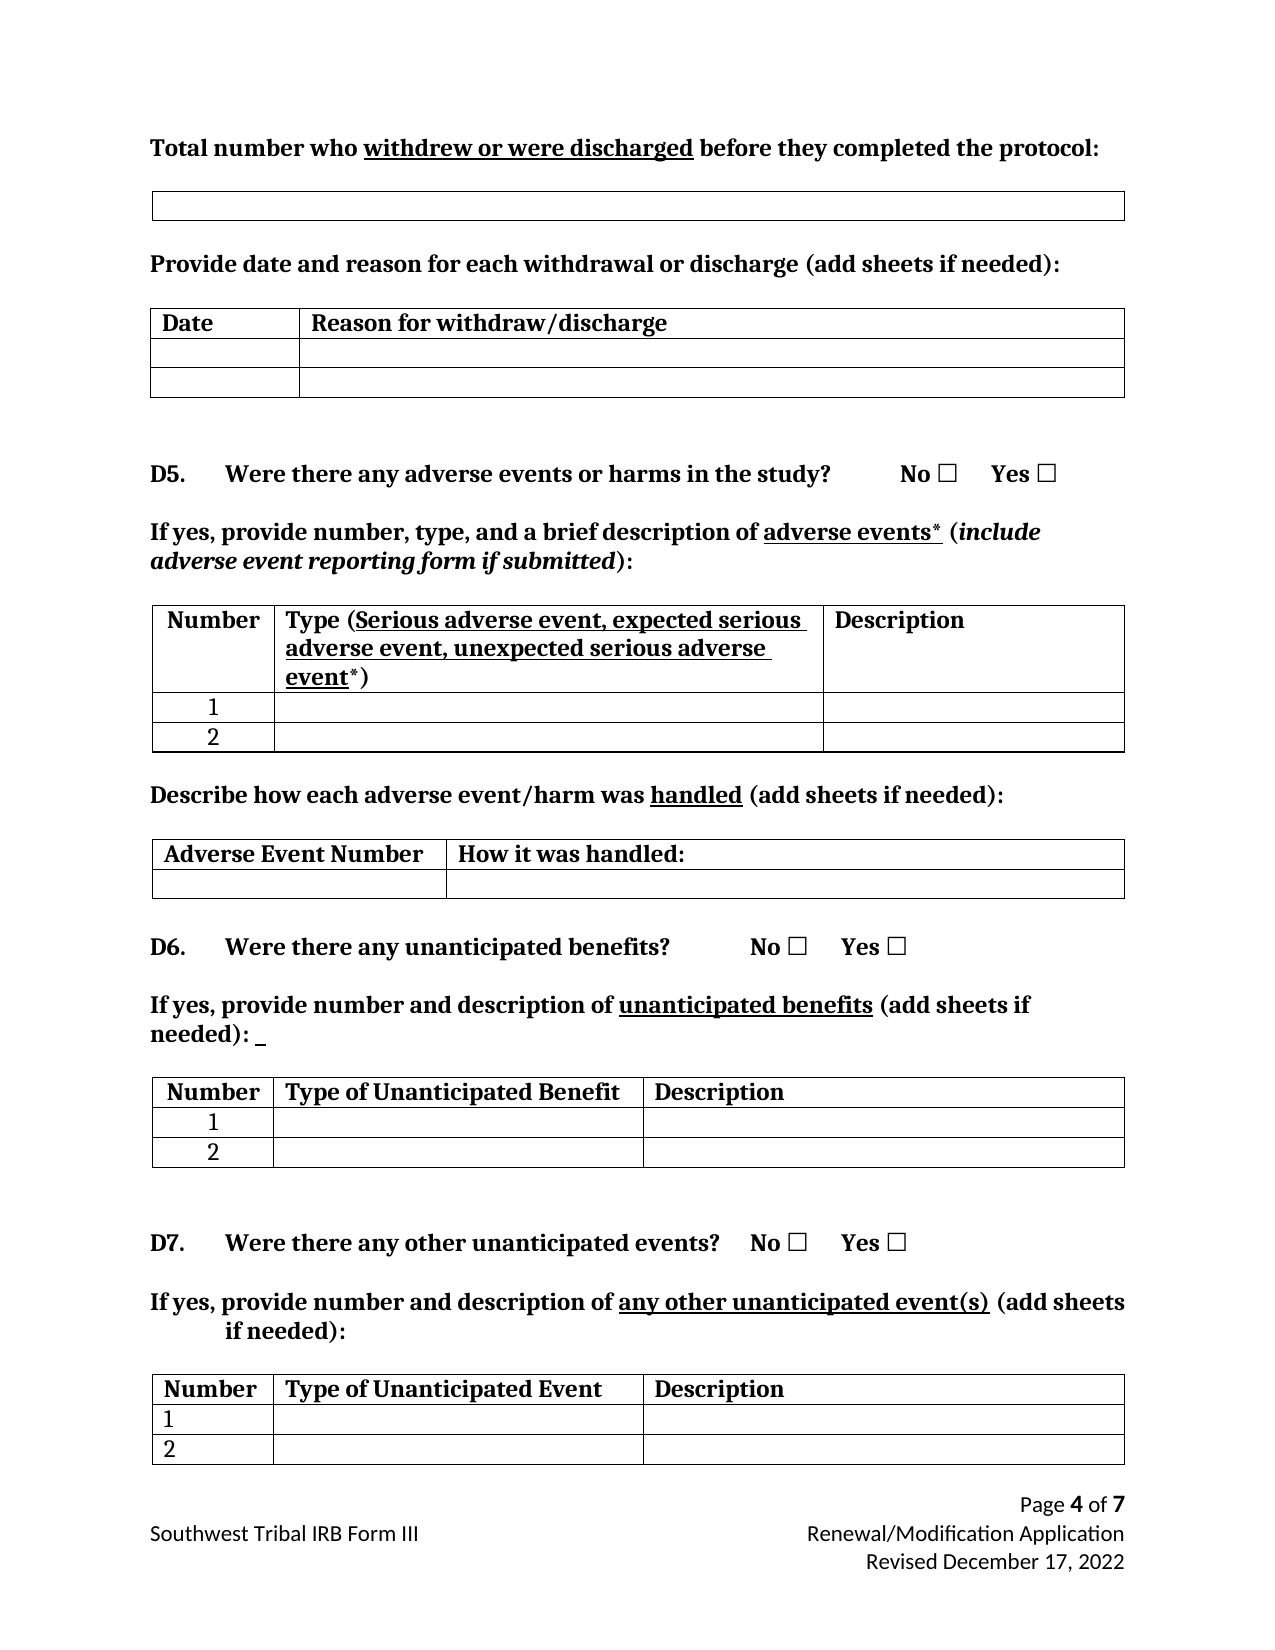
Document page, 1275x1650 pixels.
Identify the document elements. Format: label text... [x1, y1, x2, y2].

table_cell [824, 693, 1124, 722]
table_header [153, 192, 1124, 220]
text D7. Were there any other unanticipated events? No Yes [150, 1225, 1125, 1259]
table_header Description [644, 1375, 1124, 1404]
text Describe how each adverse event/harm was handled (add sheets if needed): [150, 781, 1125, 810]
table_cell [151, 368, 299, 397]
table_header Type (Serious adverse event, expected serious adverse event, unexpected serious adverse event*) [275, 606, 823, 692]
table_cell [275, 723, 823, 751]
table_header Description [824, 606, 1124, 692]
text Total number who withdrew or were discharged before they completed the protocol: [150, 134, 1125, 162]
table_cell [300, 339, 1124, 367]
table_header How it was handled: [447, 840, 1124, 868]
table_cell [274, 1435, 643, 1463]
text Provide date and reason for each withdrawal or discharge (add sheets if needed): [150, 250, 1125, 279]
table_cell 1 [153, 1108, 273, 1137]
table_cell 2 [153, 723, 274, 751]
table_cell 2 [153, 1138, 273, 1167]
table_cell [274, 1405, 643, 1434]
table_header Number [153, 1375, 273, 1404]
table_header Number [153, 606, 274, 692]
text needed): [150, 1020, 1125, 1048]
table_cell [151, 339, 299, 367]
text If yes, provide number, type, and a brief description of adverse events* (include adverse event reporting form if submitted): [150, 518, 1125, 576]
table_cell [644, 1435, 1124, 1463]
text D6. Were there any unanticipated benefits? No Yes [150, 928, 1125, 962]
table_cell 1 [153, 1405, 273, 1434]
table_cell [447, 870, 1124, 898]
text If yes, provide number and description of any other unanticipated event(s) (add sheets if needed): [150, 1288, 1125, 1345]
table_cell [274, 1108, 643, 1137]
table_cell [275, 693, 823, 722]
table_cell [644, 1108, 1124, 1137]
text D5. Were there any adverse events or harms in the study? No Yes [150, 456, 1125, 489]
table_cell 2 [153, 1435, 273, 1463]
table_cell [824, 723, 1124, 751]
table_header Date [151, 309, 299, 337]
table_header Description [644, 1078, 1124, 1107]
text If yes, provide number and description of unanticipated benefits (add sheets if [150, 991, 1125, 1020]
table_cell [300, 368, 1124, 397]
table_header Adverse Event Number [153, 840, 446, 868]
table_header Reason for withdraw/discharge [300, 309, 1124, 337]
table_cell [644, 1138, 1124, 1167]
table_cell 1 [153, 693, 274, 722]
table_header Type of Unanticipated Benefit [274, 1078, 643, 1107]
table_cell [644, 1405, 1124, 1434]
table_header Type of Unanticipated Event [274, 1375, 643, 1404]
table_cell [274, 1138, 643, 1167]
table_cell [153, 870, 446, 898]
table_header Number [153, 1078, 273, 1107]
